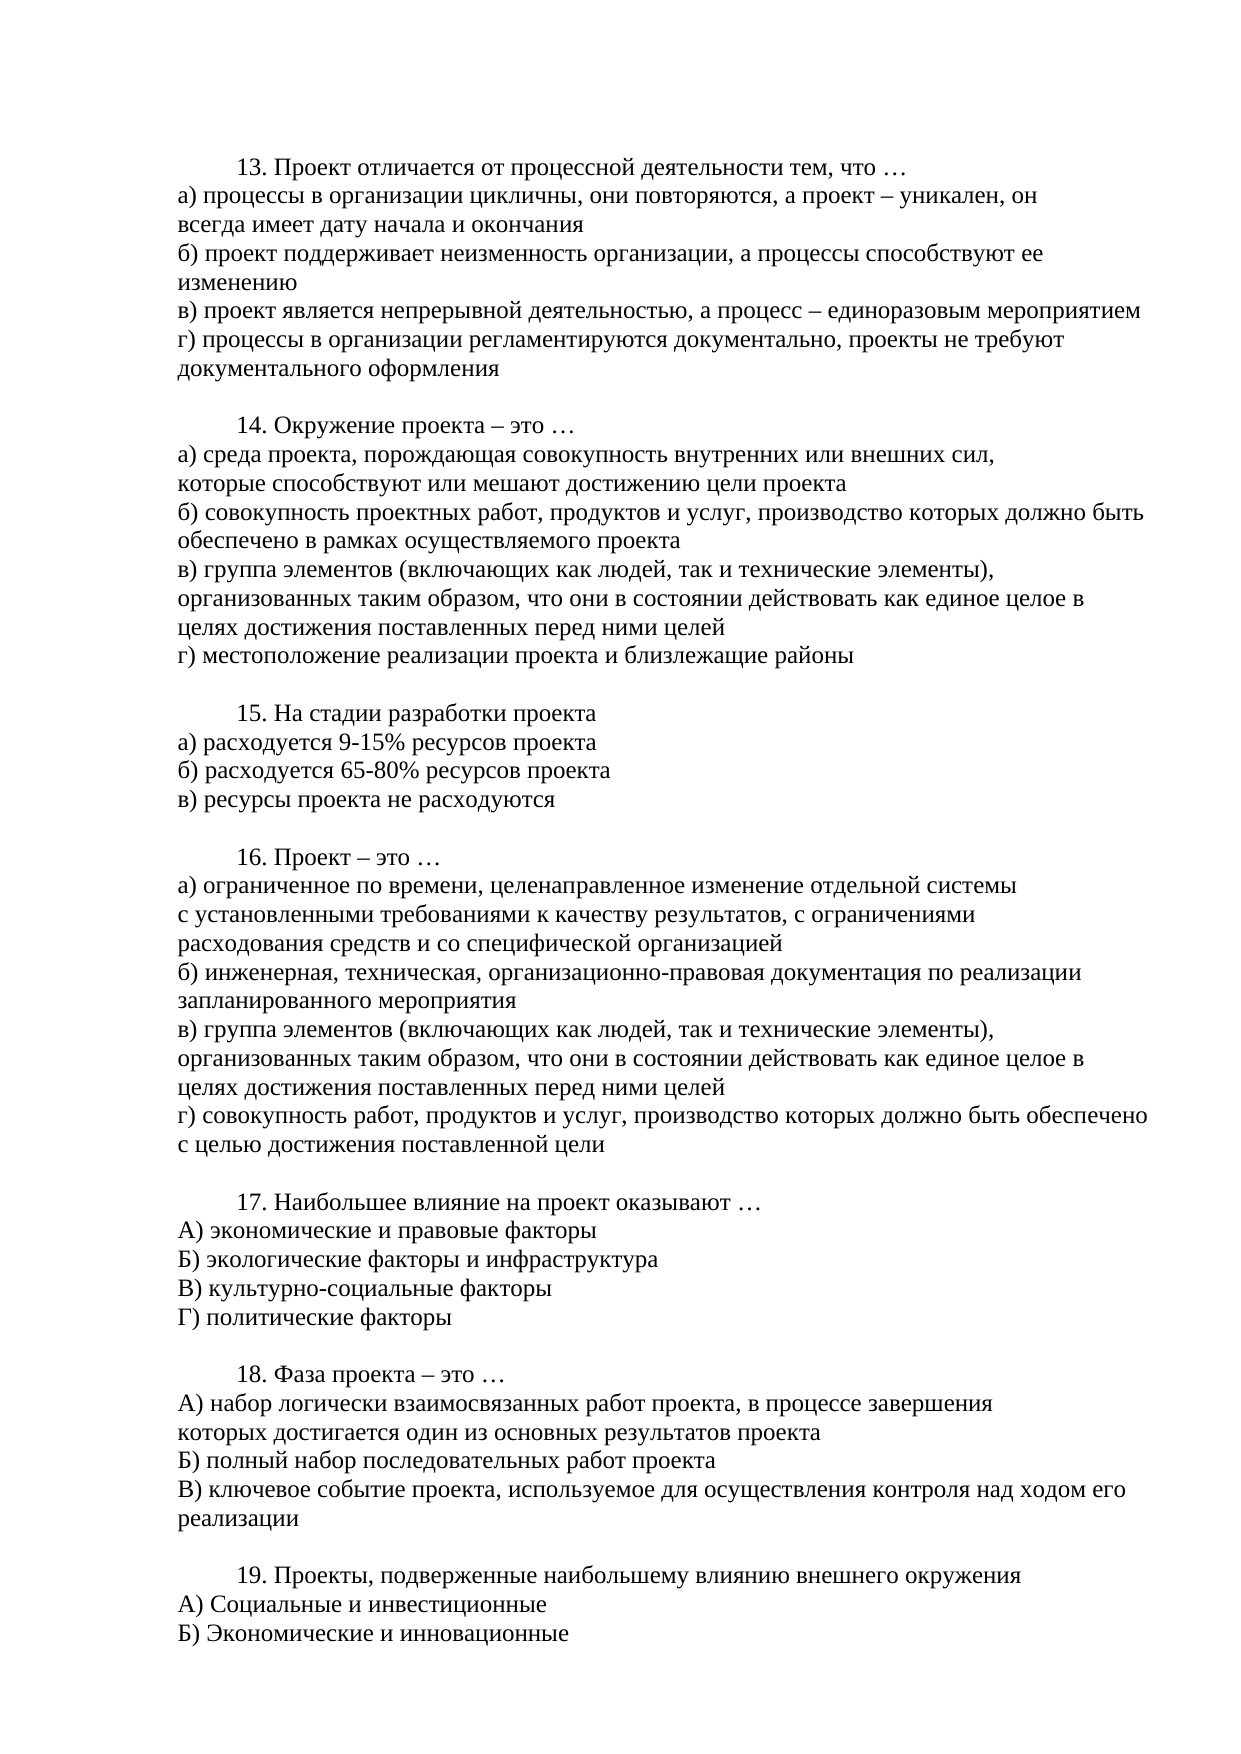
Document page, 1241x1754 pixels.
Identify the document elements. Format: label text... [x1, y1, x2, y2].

text 17. Наибольшее влияние на проект оказывают … А) экономические и правовые факторы Б) экологические факторы и инфраструктура В) культурно-социальные факторы Г) политические факторы [177, 1187, 1152, 1330]
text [177, 1560, 1152, 1647]
text 13. Проект отличается от процессной деятельности тем, что … а) процессы в организации цикличны, они повторяются, а проект – уникален, он всегда имеет дату начала и окончания б) проект поддерживает неизменность организации, а процессы способствуют ее изменению в) проект является непрерывной деятельностью, а процесс – единоразовым мероприятием г) процессы в организации регламентируются документально, проекты не требуют документального оформления [177, 152, 1152, 382]
text 15. На стадии разработки проекта а) расходуется 9-15% ресурсов проекта б) расходуется 65-80% ресурсов проекта в) ресурсы проекта не расходуются [177, 698, 1152, 813]
text 18. Фаза проекта – это … А) набор логически взаимосвязанных работ проекта, в процессе завершения которых достигается один из основных результатов проекта Б) полный набор последовательных работ проекта В) ключевое событие проекта, используемое для осуществления контроля над ходом его реализации [177, 1359, 1152, 1532]
text 16. Проект – это … а) ограниченное по времени, целенаправленное изменение отдельной системы с установленными требованиями к качеству результатов, с ограничениями расходования средств и со специфической организацией б) инженерная, техническая, организационно-правовая документация по реализации запланированного мероприятия в) группа элементов (включающих как людей, так и технические элементы), организованных таким образом, что они в состоянии действовать как единое целое в целях достижения поставленных перед ними целей г) совокупность работ, продуктов и услуг, производство которых должно быть обеспечено с целью достижения поставленной цели [177, 842, 1152, 1158]
text 14. Окружение проекта – это … а) среда проекта, порождающая совокупность внутренних или внешних сил, которые способствуют или мешают достижению цели проекта б) совокупность проектных работ, продуктов и услуг, производство которых должно быть обеспечено в рамках осуществляемого проекта в) группа элементов (включающих как людей, так и технические элементы), организованных таким образом, что они в состоянии действовать как единое целое в целях достижения поставленных перед ними целей г) местоположение реализации проекта и близлежащие районы [177, 410, 1152, 669]
